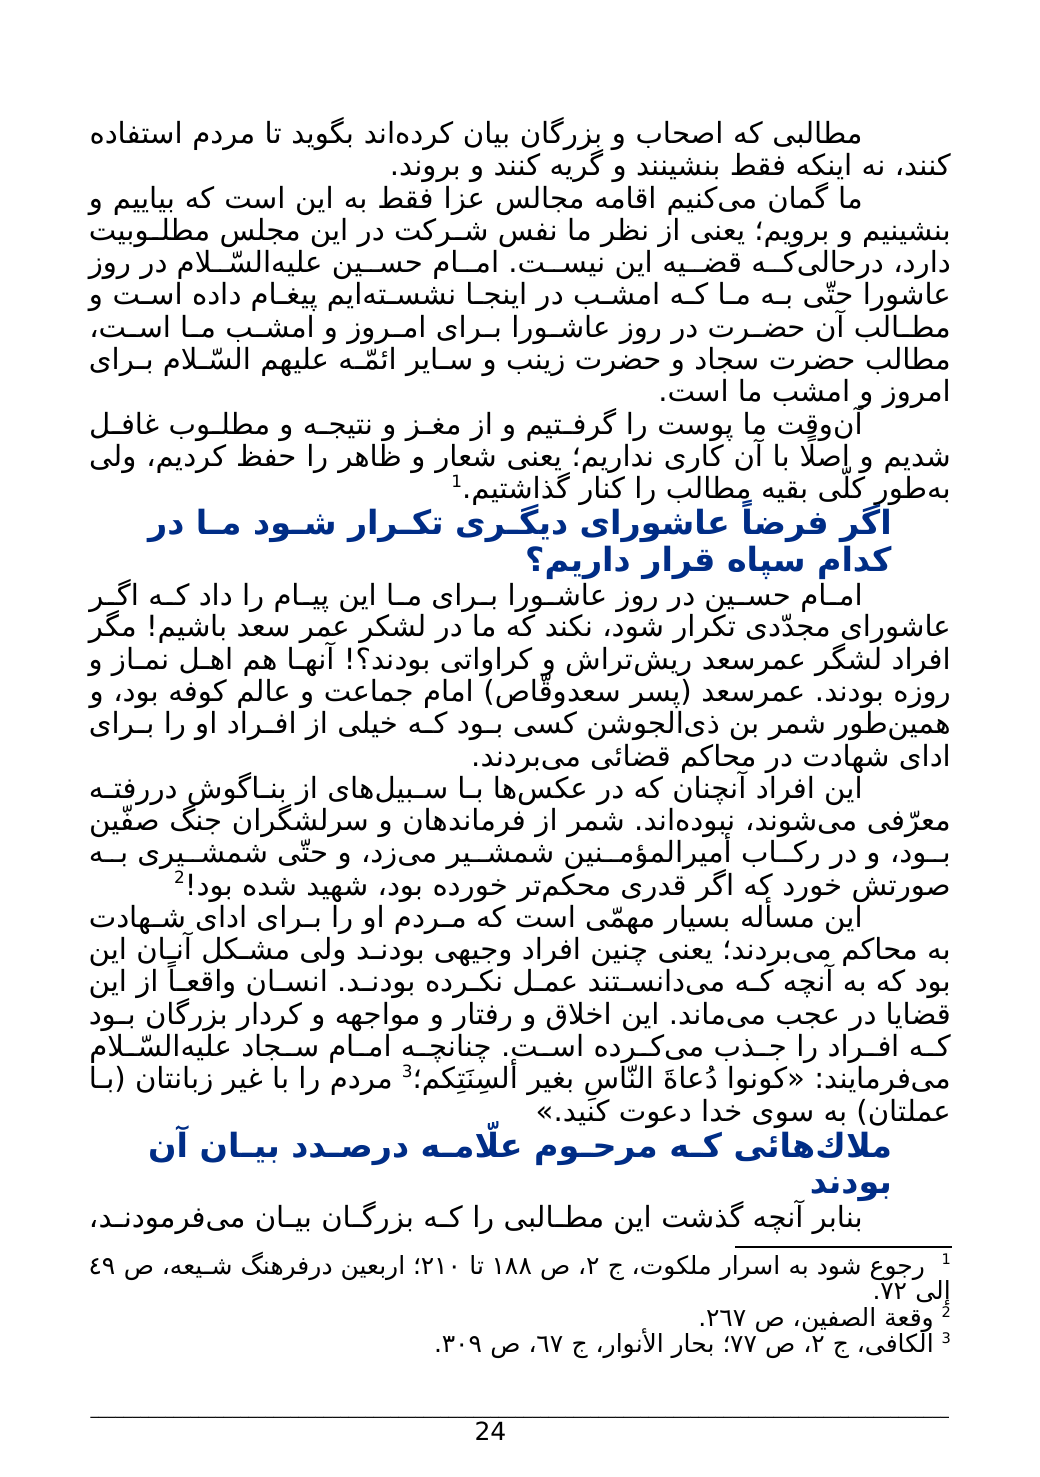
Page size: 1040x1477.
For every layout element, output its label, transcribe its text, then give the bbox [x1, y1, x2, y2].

subtitle اگر فرضاً عاشورای دیگری تكرار شود ما در كدام سپاه قرار داریم؟ [148, 505, 892, 579]
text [89, 1202, 951, 1234]
text مطالبی كه اصحاب و بزرگان بیان كرده‌اند بگوید تا مردم استفاده كنند، نه اینكه فقط بنشینند و گریه كنند و بروند. [89, 118, 951, 183]
subtitle ملاك‌هائی كه مرحوم علّامه درصدد بیان آن بودند [148, 1128, 892, 1202]
text آن‌وقت ما پوست را گرفتیم و از مغز و نتیجه و مطلوب غافل شدیم و اصلًا با آن كاری نداریم؛ یعنی شعار و ظاهر را حفظ كردیم، ولی به‌طور كلّی بقیه مطالب را كنار گذاشتیم. [89, 408, 951, 505]
text این مسأله بسیار مهمّی است كه مردم او را برای ادای شهادت به محاكم می‌بردند؛ یعنی چنین افراد وجیهی بودند ولی مشكل آنان این بود كه به آنچه كه می‌دانستند عمل نكرده بودند. انسان واقعاً از این قضایا در عجب می‌ماند. این اخلاق و رفتار و مواجهه و كردار بزرگان بود كه افراد را جذب می‌كرده است. چنانچه امام سجاد علیه‌السّلام می‌فرمایند: «كونوا دُعاةَ النّاسِ بغير ألسِنَتِكم؛ مردم را با غیر زبانتان (با عملتان) به سوی خدا دعوت كنید.» [89, 902, 951, 1128]
text امام حسین در روز عاشورا برای ما این پیام را داد كه اگر عاشورای مجدّدی تكرار شود، نكند كه ما در لشكر عمر سعد باشیم! مگر افراد لشگر عمرسعد ریش‌تراش و كراواتی بودند؟! آنها هم اهل نماز و روزه بودند. عمرسعد (پسر سعدوقّاص) امام جماعت و عالم كوفه بود، و همین‌طور شمر بن ذی‌الجوشن كسی بود كه خیلی از افراد او را برای ادای شهادت در محاكم قضائی می‌بردند. [89, 579, 951, 773]
text ما گمان می‌كنیم اقامه مجالس عزا فقط به این است كه بیاییم و بنشینیم و برویم؛ یعنی از نظر ما نفس شركت در این مجلس مطلوبیت دارد، درحالی‌كه قضیه این نیست. امام حسین علیه‌السّلام در روز عاشورا حتّی به ما كه امشب در اینجا نشسته‌ایم پیغام داده است و مطالب آن حضرت در روز عاشورا برای امروز و امشب ما است، مطالب حضرت سجاد و حضرت زینب و سایر ائمّه علیهم السّلام برای امروز و امشب ما است. [89, 183, 951, 408]
text این افراد آنچنان كه در عكس‌ها با سبیل‌های از بناگوش دررفته معرّفی می‌شوند، نبوده‌اند. شمر از فرماندهان و سرلشگران جنگ صفّین بود، و در ركاب أمیرالمؤمنین شمشیر می‌زد، و حتّی شمشیری به صورتش خورد كه اگر قدری محكم‌تر خورده بود، شهید شده بود! [89, 773, 951, 902]
